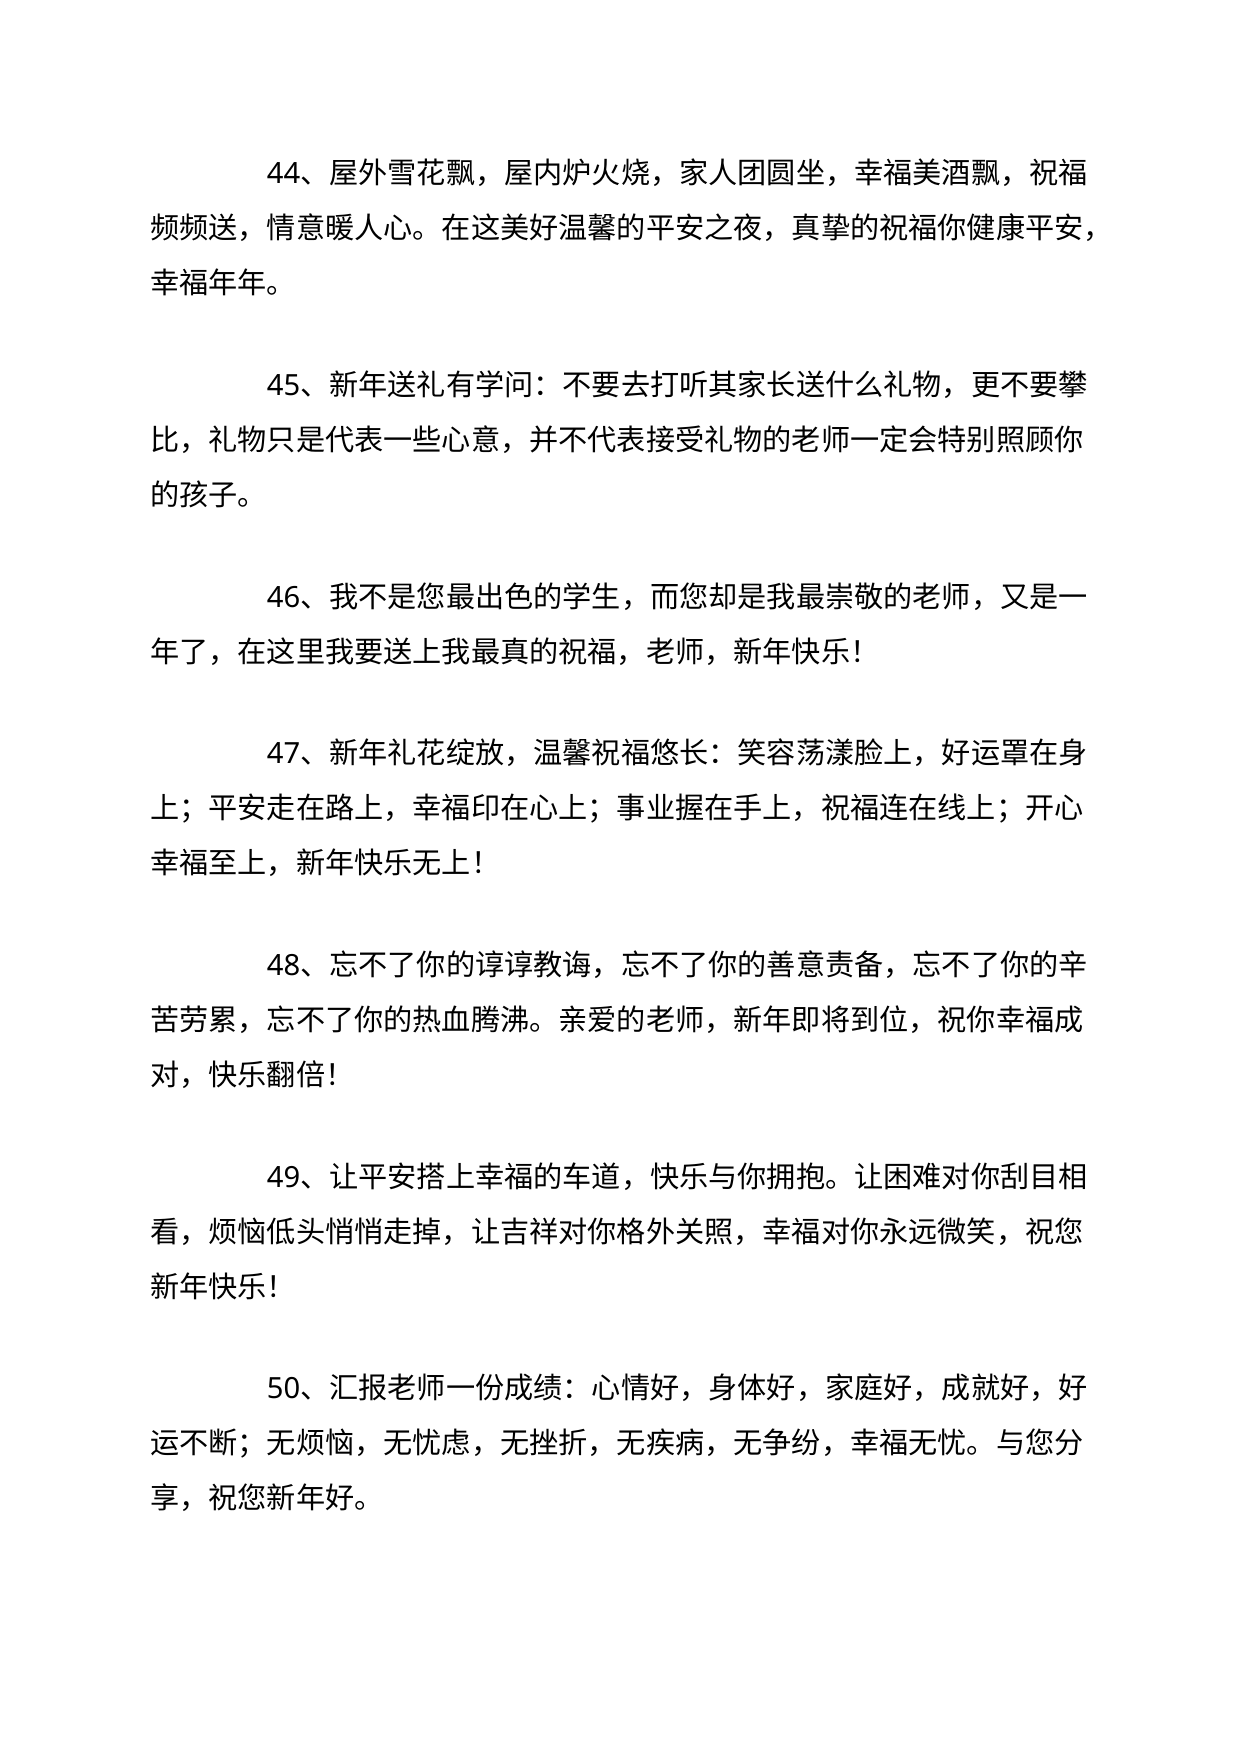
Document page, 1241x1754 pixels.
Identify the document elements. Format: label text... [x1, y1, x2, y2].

text 48、忘不了你的谆谆教诲，忘不了你的善意责备，忘不了你的辛苦劳累，忘不了你的热血腾沸。亲爱的老师，新年即将到位，祝你幸福成对，快乐翻倍！ [150, 942, 1090, 1094]
text 47、新年礼花绽放，温馨祝福悠长：笑容荡漾脸上，好运罩在身上；平安走在路上，幸福印在心上；事业握在手上，祝福连在线上；开心幸福至上，新年快乐无上！ [150, 730, 1090, 882]
text 50、汇报老师一份成绩：心情好，身体好，家庭好，成就好，好运不断；无烦恼，无忧虑，无挫折，无疾病，无争纷，幸福无忧。与您分享，祝您新年好。 [150, 1365, 1090, 1517]
text 49、让平安搭上幸福的车道，快乐与你拥抱。让困难对你刮目相看，烦恼低头悄悄走掉，让吉祥对你格外关照，幸福对你永远微笑，祝您新年快乐！ [150, 1153, 1090, 1306]
text 46、我不是您最出色的学生，而您却是我最崇敬的老师，又是一年了，在这里我要送上我最真的祝福，老师，新年快乐！ [150, 573, 1090, 671]
text 45、新年送礼有学问：不要去打听其家长送什么礼物，更不要攀比，礼物只是代表一些心意，并不代表接受礼物的老师一定会特别照顾你的孩子。 [150, 362, 1090, 514]
text 44、屋外雪花飘，屋内炉火烧，家人团圆坐，幸福美酒飘，祝福频频送，情意暖人心。在这美好温馨的平安之夜，真挚的祝福你健康平安，幸福年年。 [150, 150, 1090, 302]
